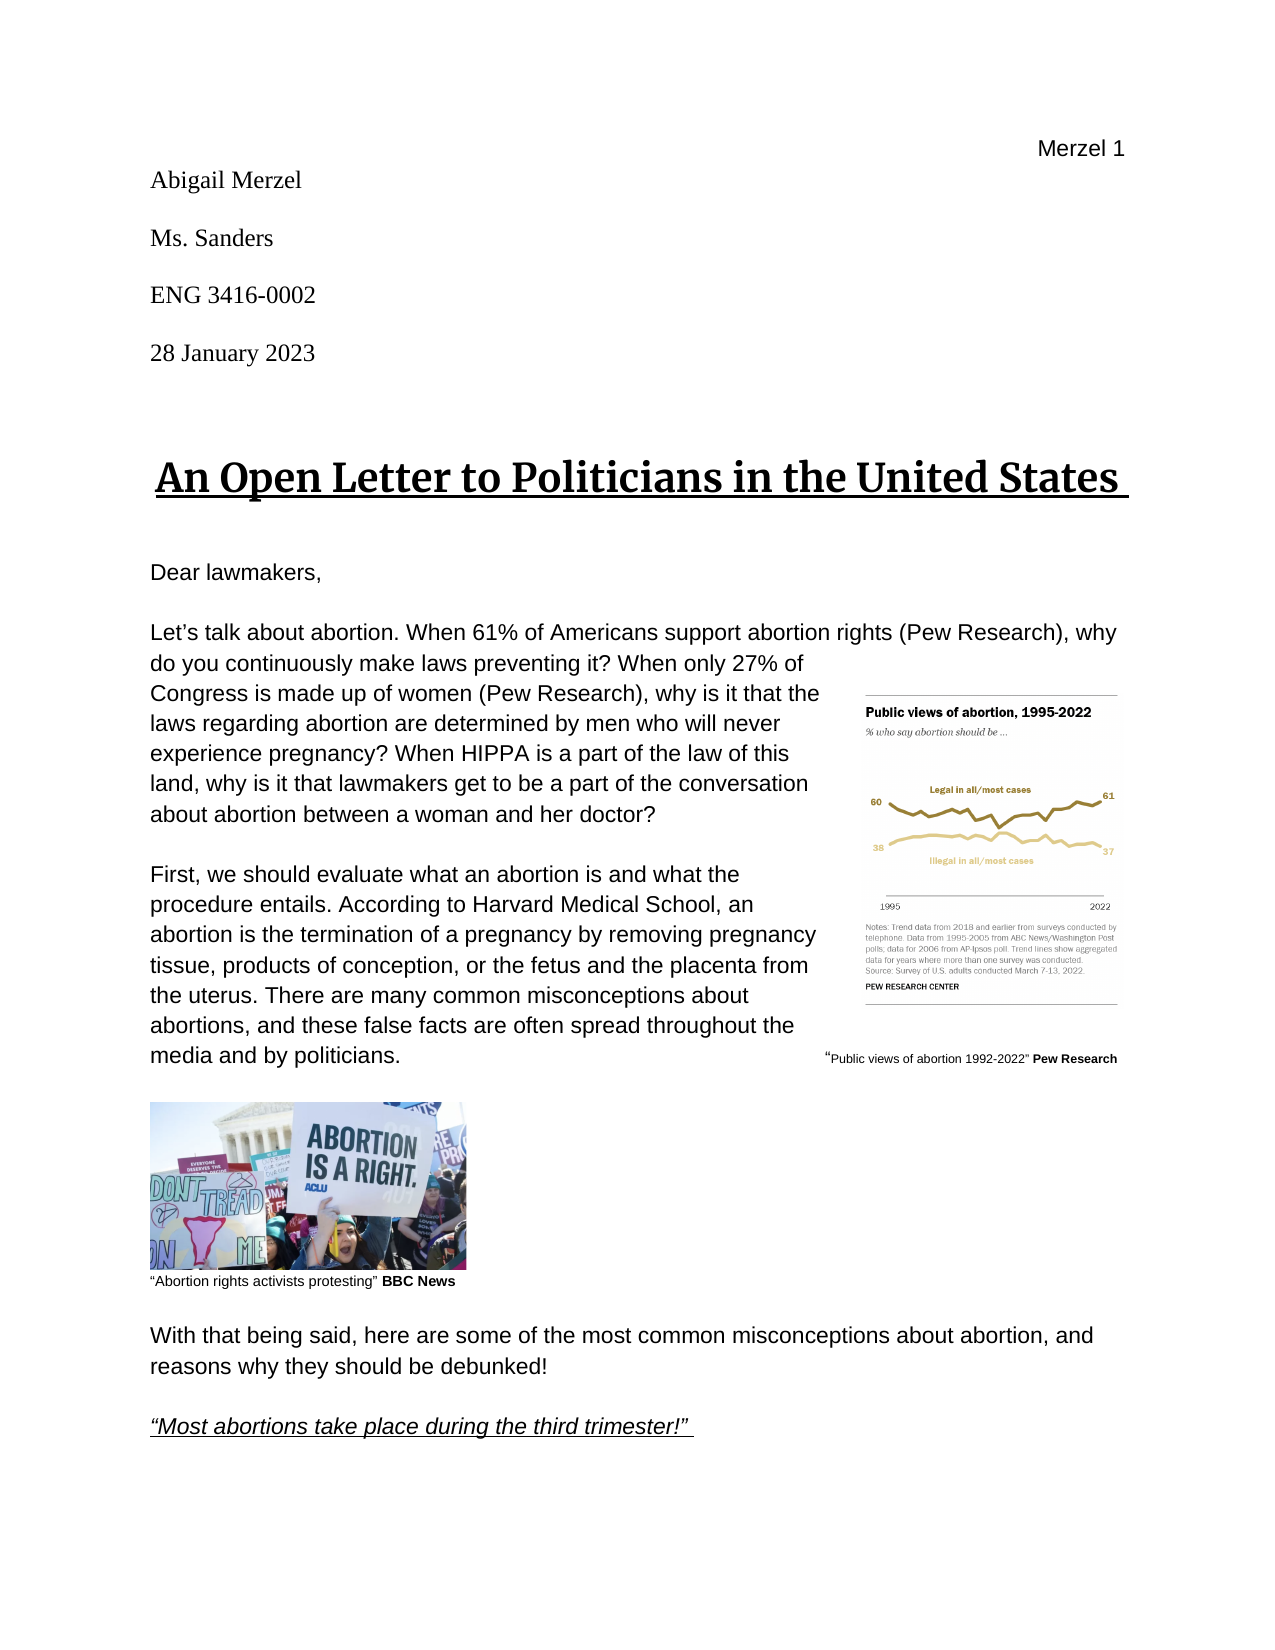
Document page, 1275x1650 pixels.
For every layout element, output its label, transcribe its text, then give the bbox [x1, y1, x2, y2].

text “Most abortions take place during the third trimester!” [150, 1413, 1125, 1439]
text First, we should evaluate what an abortion is and what the procedure entails. According to Harvard Medical School, an abortion is the termination of a pregnancy by removing pregnancy tissue, products of conception, or the fetus and the placenta from the uterus. There are many common misconceptions about abortions, and these false facts are often spread throughout the media and by politicians. “Public views of abortion 1992-2022” Pew Research [150, 861, 1125, 1069]
picture [150, 1102, 467, 1270]
text Dear lawmakers, [150, 559, 1125, 585]
text Let’s talk about abortion. When 61% of Americans support abortion rights (Pew Research), why do you continuously make laws preventing it? When only 27% of Congress is made up of women (Pew Research), why is it that the laws regarding abortion are determined by men who will never experience pregnancy? When HIPPA is a part of the law of this land, why is it that lawmakers get to be a part of the conversation about abortion between a woman and her doctor? [150, 619, 1125, 827]
text With that being said, here are some of the most common misconceptions about abortion, and reasons why they should be debunked! [150, 1322, 1125, 1379]
text Ms. Sanders [150, 223, 1125, 252]
text ENG 3416-0002 [150, 281, 1125, 309]
text Abigail Merzel [150, 166, 1125, 194]
picture [861, 693, 1125, 1009]
text 28 January 2023 [150, 338, 1125, 367]
text “Abortion rights activists protesting” BBC News [150, 1273, 1125, 1290]
title An Open Letter to Politicians in the United States [150, 453, 1125, 503]
